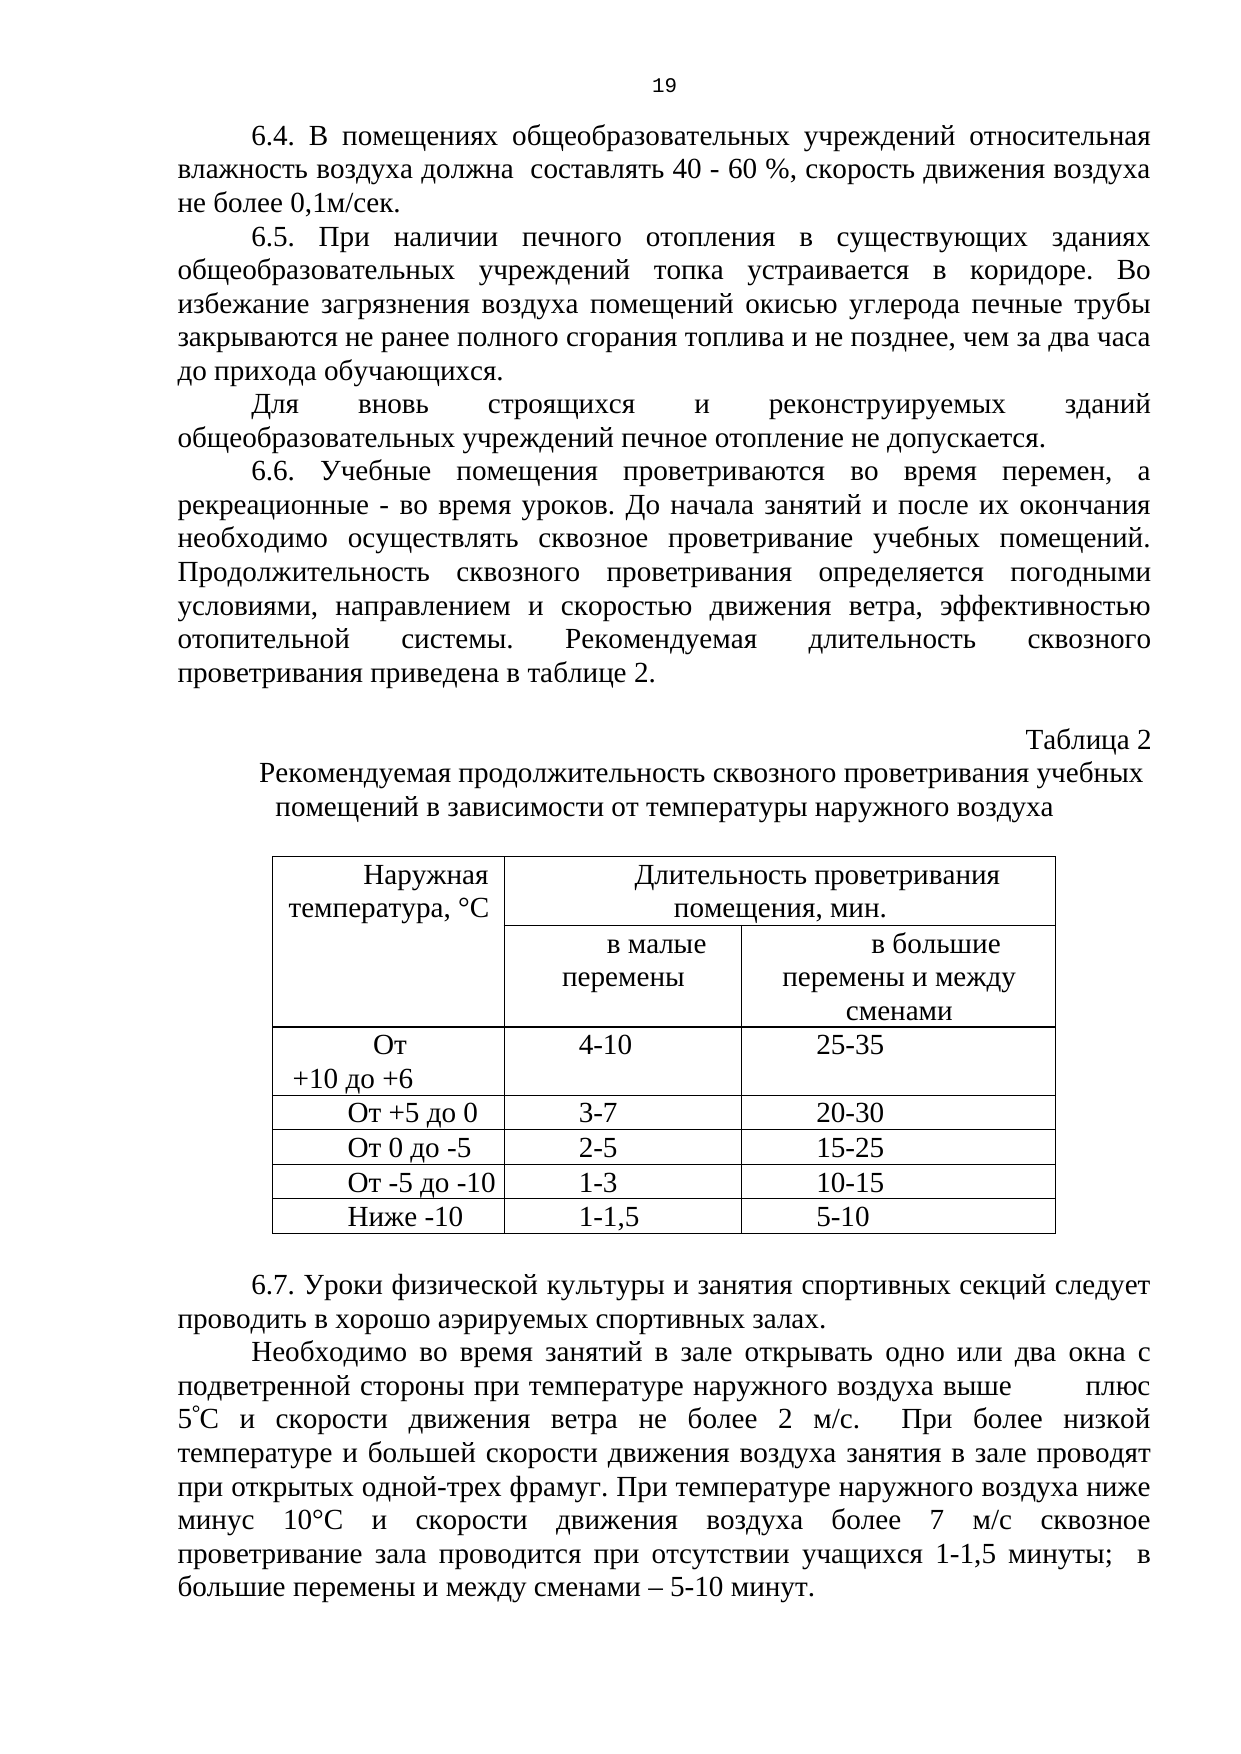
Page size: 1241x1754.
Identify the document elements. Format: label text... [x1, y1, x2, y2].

table_cell От 0 до -5 [273, 1130, 504, 1164]
table_header Наружная температура, °С [273, 857, 504, 1026]
table_cell От +5 до 0 [273, 1096, 504, 1129]
text Рекомендуемая продолжительность сквозного проветривания учебных помещений в зависимости от температуры наружного воздуха [177, 755, 1152, 822]
table_cell в малые перемены [505, 926, 741, 1026]
table_cell Ниже -10 [273, 1199, 504, 1233]
table_cell 25-35 [742, 1028, 1055, 1094]
table_cell 1-1,5 [505, 1199, 741, 1233]
table_cell 3-7 [505, 1096, 741, 1129]
table_cell 1-3 [505, 1165, 741, 1198]
text Таблица 2 [177, 722, 1152, 755]
text 6.7. Уроки физической культуры и занятия спортивных секций следует проводить в хорошо аэрируемых спортивных залах. [177, 1267, 1152, 1334]
table_cell в большие перемены и между сменами [742, 926, 1055, 1026]
table_cell От -5 до -10 [273, 1165, 504, 1198]
text 6.6. Учебные помещения проветриваются во время перемен, а рекреационные - во время уроков. До начала занятий и после их окончания необходимо осуществлять сквозное проветривание учебных помещений. Продолжительность сквозного проветривания определяется погодными условиями, направлением и скоростью движения ветра, эффективностью отопительной системы. Рекомендуемая длительность сквозного проветривания приведена в таблице 2. [177, 453, 1152, 688]
text 6.5. При наличии печного отопления в существующих зданиях общеобразовательных учреждений топка устраивается в коридоре. Во избежание загрязнения воздуха помещений окисью углерода печные трубы закрываются не ранее полного сгорания топлива и не позднее, чем за два часа до прихода обучающихся. [177, 219, 1152, 386]
table_cell 15-25 [742, 1130, 1055, 1164]
table_cell 10-15 [742, 1165, 1055, 1198]
table_cell 5-10 [742, 1199, 1055, 1233]
table_cell От +10 до +6 [273, 1028, 504, 1094]
text 6.4. В помещениях общеобразовательных учреждений относительная влажность воздуха должна составлять 40 - 60 %, скорость движения воздуха не более 0,1м/сек. [177, 118, 1152, 219]
text Для вновь строящихся и реконструируемых зданий общеобразовательных учреждений печное отопление не допускается. [177, 386, 1152, 453]
table_cell 4-10 [505, 1028, 741, 1094]
table_cell 2-5 [505, 1130, 741, 1164]
table_cell 20-30 [742, 1096, 1055, 1129]
table_header Длительность проветривания помещения, мин. [505, 857, 1055, 925]
text Необходимо во время занятий в зале открывать одно или два окна с подветренной стороны при температуре наружного воздуха выше плюс 5С и скорости движения ветра не более 2 м/с. При более низкой температуре и большей скорости движения воздуха занятия в зале проводят при открытых одной-трех фрамуг. При температуре наружного воздуха ниже минус 10°С и скорости движения воздуха более 7 м/с сквозное проветривание зала проводится при отсутствии учащихся 1-1,5 минуты; в большие перемены и между сменами – 5-10 минут. [177, 1334, 1152, 1603]
